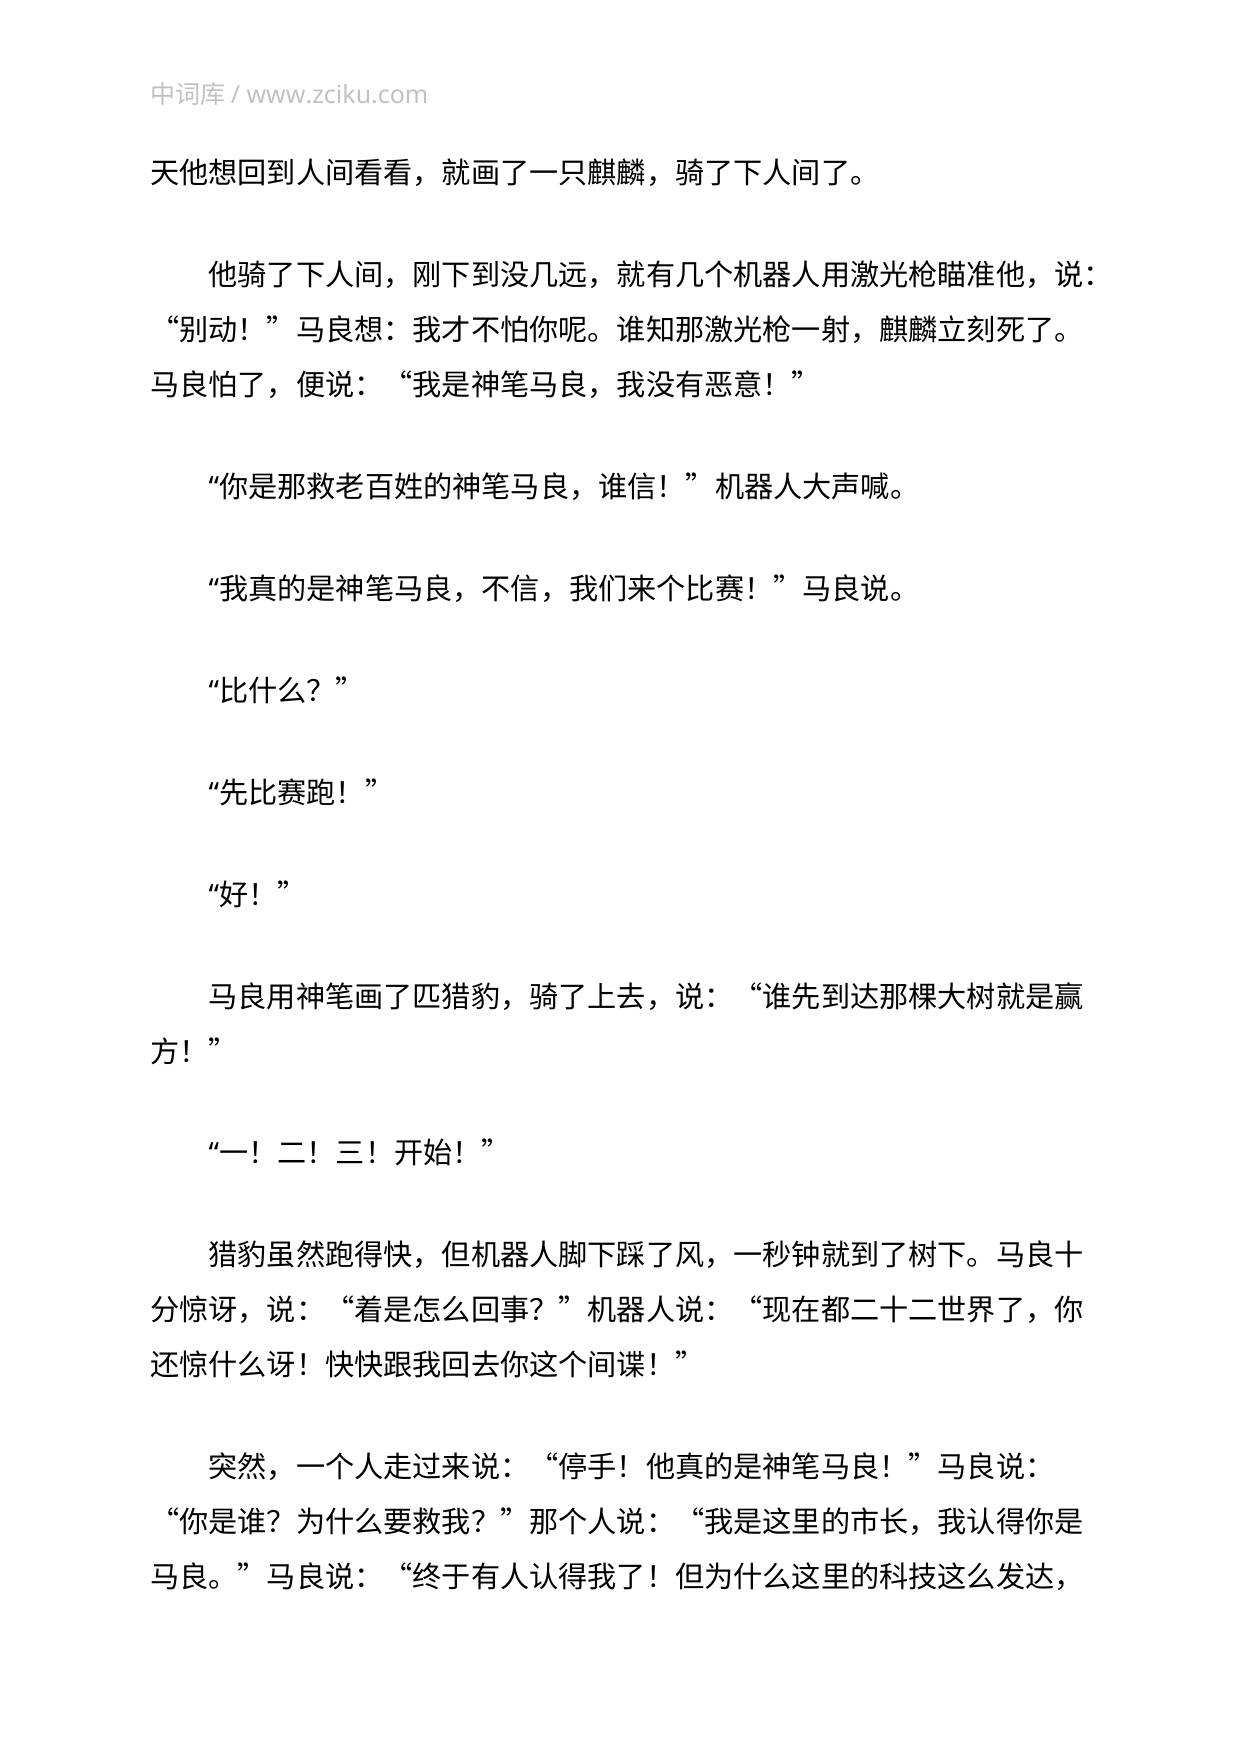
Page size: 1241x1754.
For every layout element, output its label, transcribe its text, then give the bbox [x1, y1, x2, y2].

text “先比赛跑！” [150, 769, 1090, 812]
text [150, 150, 1090, 192]
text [150, 1443, 1090, 1596]
text “我真的是神笔马良，不信，我们来个比赛！”马良说。 [150, 565, 1090, 608]
text “好！” [150, 871, 1090, 914]
text 猎豹虽然跑得快，但机器人脚下踩了风，一秒钟就到了树下。马良十分惊讶，说：“着是怎么回事？”机器人说：“现在都二十二世界了，你还惊什么讶！快快跟我回去你这个间谍！” [150, 1232, 1090, 1384]
text “一！二！三！开始！” [150, 1130, 1090, 1172]
text “比什么？” [150, 667, 1090, 710]
text 他骑了下人间，刚下到没几远，就有几个机器人用激光枪瞄准他，说：“别动！”马良想：我才不怕你呢。谁知那激光枪一射，麒麟立刻死了。马良怕了，便说：“我是神笔马良，我没有恶意！” [150, 252, 1090, 404]
text “你是那救老百姓的神笔马良，谁信！”机器人大声喊。 [150, 463, 1090, 506]
text 马良用神笔画了匹猎豹，骑了上去，说：“谁先到达那棵大树就是赢方！” [150, 973, 1090, 1070]
